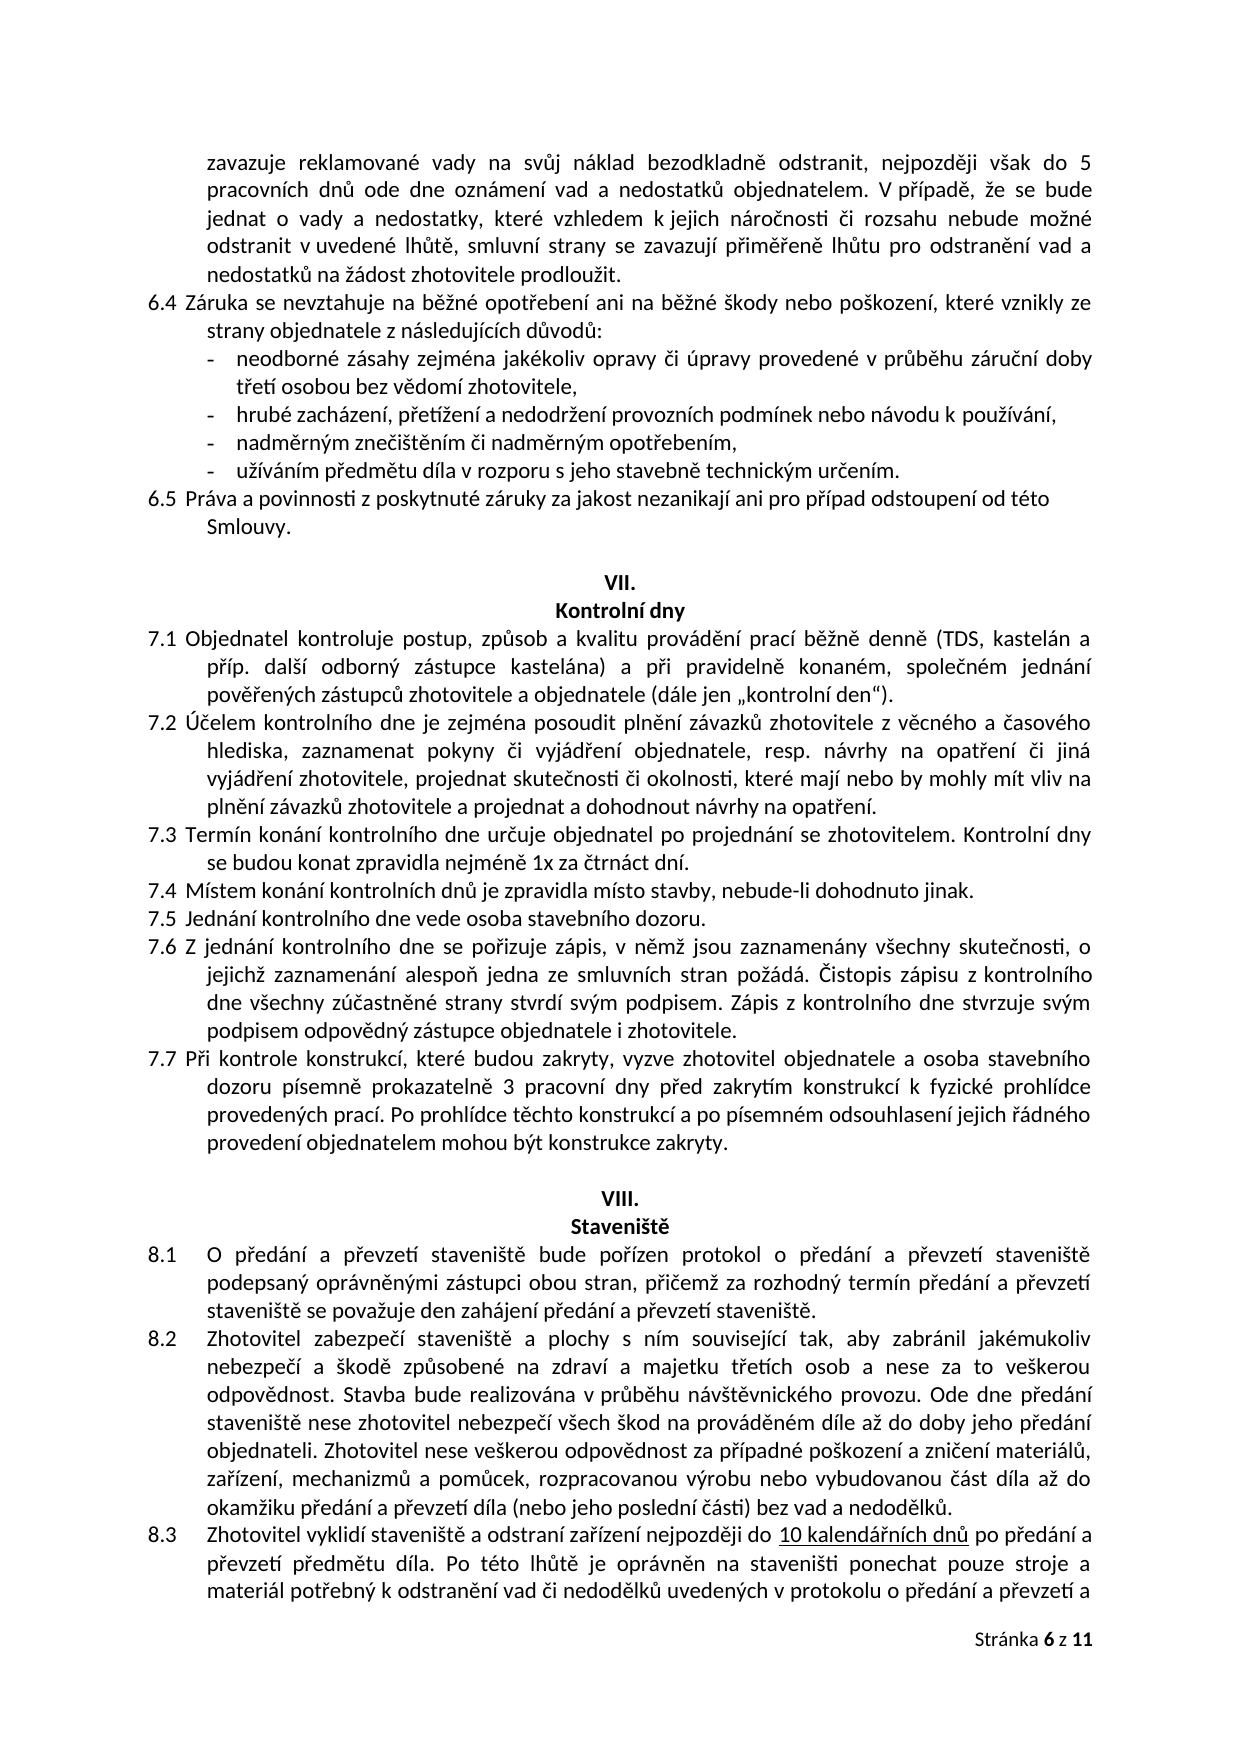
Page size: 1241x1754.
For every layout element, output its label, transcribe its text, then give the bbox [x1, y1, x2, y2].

text 8.2 Zhotovitel zabezpečí staveniště a plochy s ním související tak, aby zabránil jakémukoliv nebezpečí a škodě způsobené na zdraví a majetku třetích osob a nese za to veškerou odpovědnost. Stavba bude realizována v průběhu návštěvnického provozu. Ode dne předání staveniště nese zhotovitel nebezpečí všech škod na prováděném díle až do doby jeho předání objednateli. Zhotovitel nese veškerou odpovědnost za případné poškození a zničení materiálů, zařízení, mechanizmů a pomůcek, rozpracovanou výrobu nebo vybudovanou část díla až do okamžiku předání a převzetí díla (nebo jeho poslední části) bez vad a nedodělků. [148, 1324, 1093, 1521]
list Jednání kontrolního dne vede osoba stavebního dozoru. [148, 904, 1093, 932]
list Účelem kontrolního dne je zejména posoudit plnění závazků zhotovitele z věcného a časového hlediska, zaznamenat pokyny či vyjádření objednatele, resp. návrhy na opatření či jiná vyjádření zhotovitele, projednat skutečnosti či okolnosti, které mají nebo by mohly mít vliv na plnění závazků zhotovitele a projednat a dohodnout návrhy na opatření. [148, 708, 1093, 820]
list Objednatel kontroluje postup, způsob a kvalitu provádění prací běžně denně (TDS, kastelán a příp. další odborný zástupce kastelána) a při pravidelně konaném, společném jednání pověřených zástupců zhotovitele a objednatele (dále jen „kontrolní den“). [148, 624, 1093, 708]
list Termín konání kontrolního dne určuje objednatel po projednání se zhotovitelem. Kontrolní dny se budou konat zpravidla nejméně 1x za čtrnáct dní. [148, 820, 1093, 876]
text VIII. [148, 1184, 1093, 1212]
list hrubé zacházení, přetížení a nedodržení provozních podmínek nebo návodu k používání, [207, 400, 1093, 428]
text 8.1 O předání a převzetí staveniště bude pořízen protokol o předání a převzetí staveniště podepsaný oprávněnými zástupci obou stran, přičemž za rozhodný termín předání a převzetí staveniště se považuje den zahájení předání a převzetí staveniště. [148, 1240, 1093, 1324]
list neodborné zásahy zejména jakékoliv opravy či úpravy provedené v průběhu záruční doby třetí osobou bez vědomí zhotovitele, [207, 344, 1093, 400]
list Místem konání kontrolních dnů je zpravidla místo stavby, nebude-li dohodnuto jinak. [148, 876, 1093, 904]
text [148, 1521, 1093, 1605]
list Záruka se nevztahuje na běžné opotřebení ani na běžné škody nebo poškození, které vznikly ze strany objednatele z následujících důvodů: [148, 288, 1093, 344]
list Z jednání kontrolního dne se pořizuje zápis, v němž jsou zaznamenány všechny skutečnosti, o jejichž zaznamenání alespoň jedna ze smluvních stran požádá. Čistopis zápisu z kontrolního dne všechny zúčastněné strany stvrdí svým podpisem. Zápis z kontrolního dne stvrzuje svým podpisem odpovědný zástupce objednatele i zhotovitele. [148, 932, 1093, 1044]
text Kontrolní dny [148, 596, 1093, 624]
list Při kontrole konstrukcí, které budou zakryty, vyzve zhotovitel objednatele a osoba stavebního dozoru písemně prokazatelně 3 pracovní dny před zakrytím konstrukcí k fyzické prohlídce provedených prací. Po prohlídce těchto konstrukcí a po písemném odsouhlasení jejich řádného provedení objednatelem mohou být konstrukce zakryty. [148, 1044, 1093, 1156]
list Práva a povinnosti z poskytnuté záruky za jakost nezanikají ani pro případ odstoupení od této Smlouvy. [148, 484, 1093, 540]
list nadměrným znečištěním či nadměrným opotřebením, [207, 428, 1093, 456]
text Staveniště [148, 1212, 1093, 1240]
list užíváním předmětu díla v rozporu s jeho stavebně technickým určením. [207, 456, 1093, 484]
text VII. [148, 568, 1093, 596]
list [148, 148, 1093, 288]
